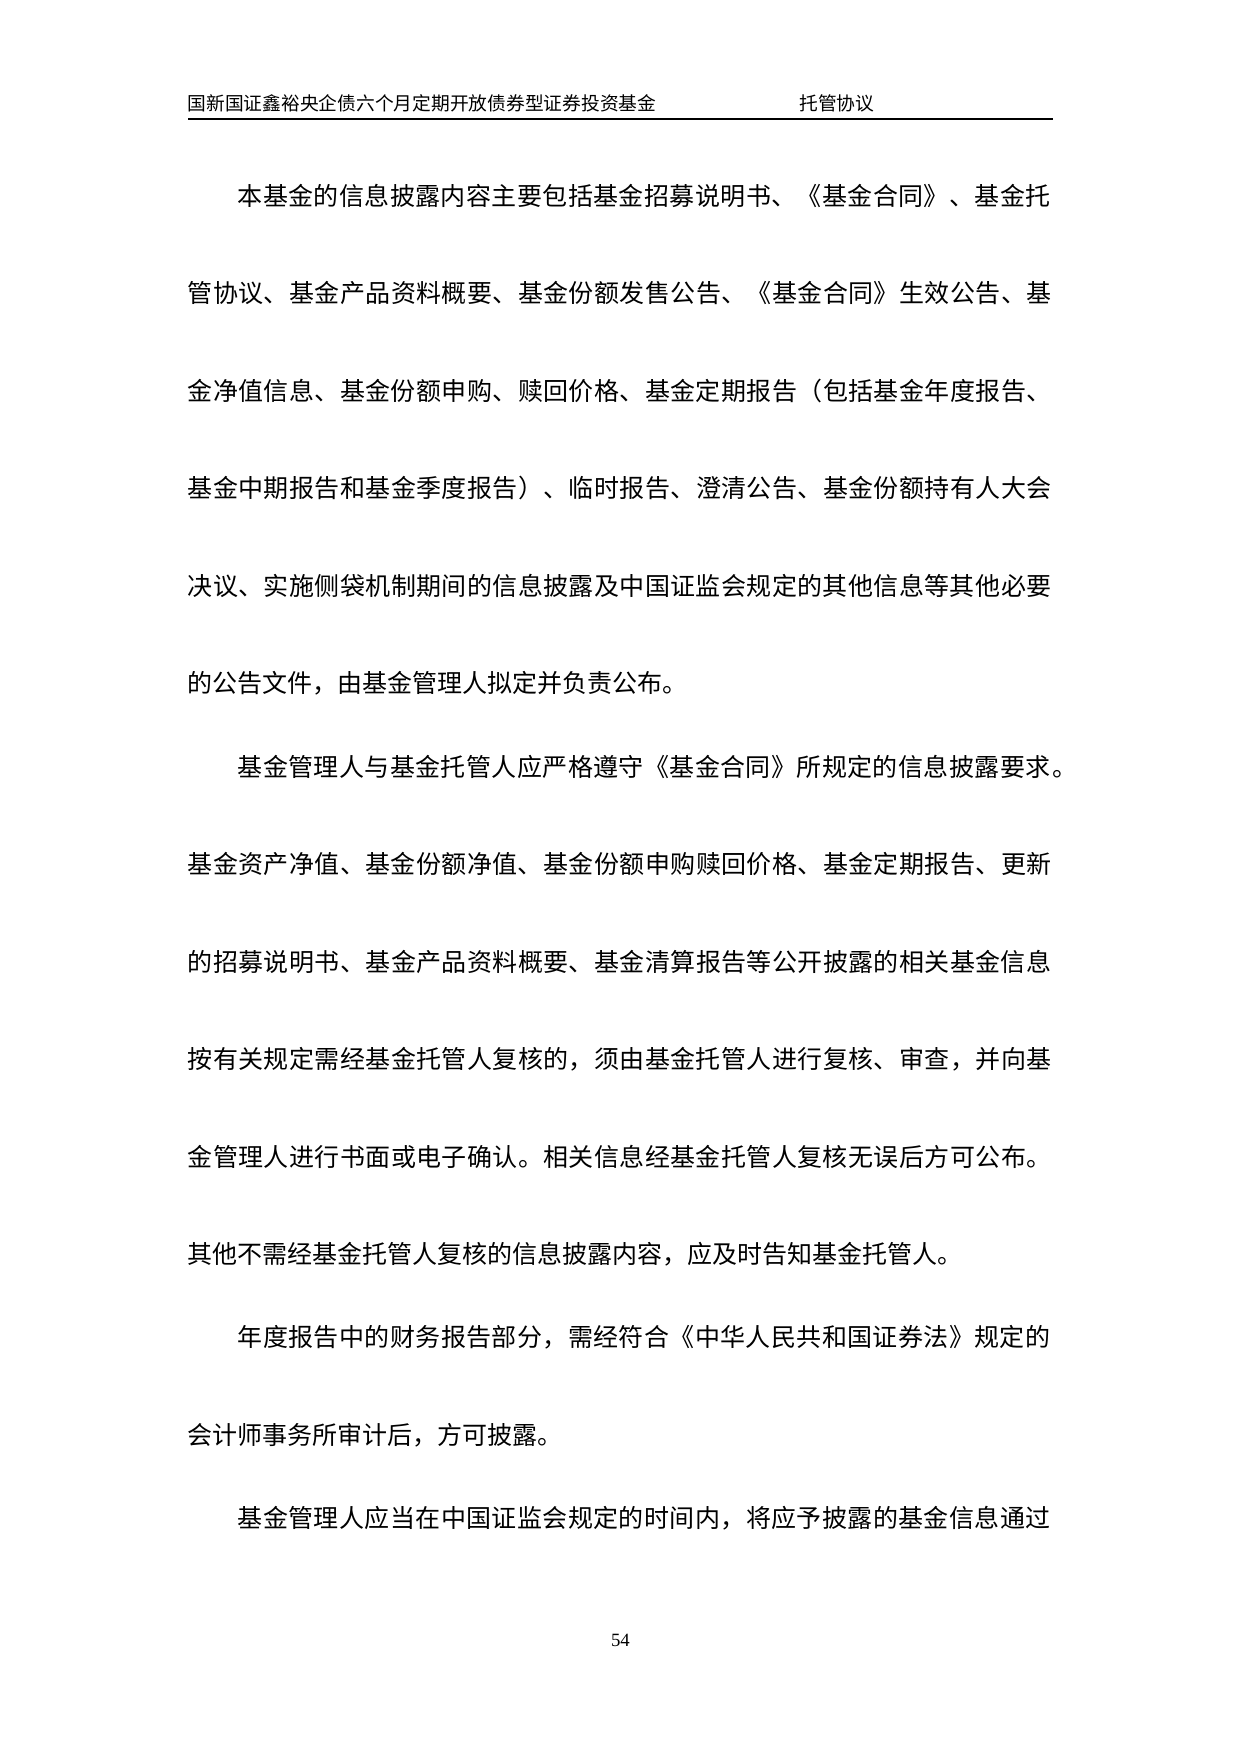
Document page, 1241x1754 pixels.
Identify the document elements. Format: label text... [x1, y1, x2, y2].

text 基金管理人与基金托管人应严格遵守《基金合同》所规定的信息披露要求。基金资产净值、基金份额净值、基金份额申购赎回价格、基金定期报告、更新的招募说明书、基金产品资料概要、基金清算报告等公开披露的相关基金信息按有关规定需经基金托管人复核的，须由基金托管人进行复核、审查，并向基金管理人进行书面或电子确认。相关信息经基金托管人复核无误后方可公布。其他不需经基金托管人复核的信息披露内容，应及时告知基金托管人。 [187, 733, 1053, 1285]
text 年度报告中的财务报告部分，需经符合《中华人民共和国证券法》规定的会计师事务所审计后，方可披露。 [187, 1303, 1053, 1466]
text 本基金的信息披露内容主要包括基金招募说明书、《基金合同》、基金托管协议、基金产品资料概要、基金份额发售公告、《基金合同》生效公告、基金净值信息、基金份额申购、赎回价格、基金定期报告（包括基金年度报告、基金中期报告和基金季度报告）、临时报告、澄清公告、基金份额持有人大会决议、实施侧袋机制期间的信息披露及中国证监会规定的其他信息等其他必要的公告文件，由基金管理人拟定并负责公布。 [187, 162, 1053, 714]
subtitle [187, 1484, 1053, 1549]
